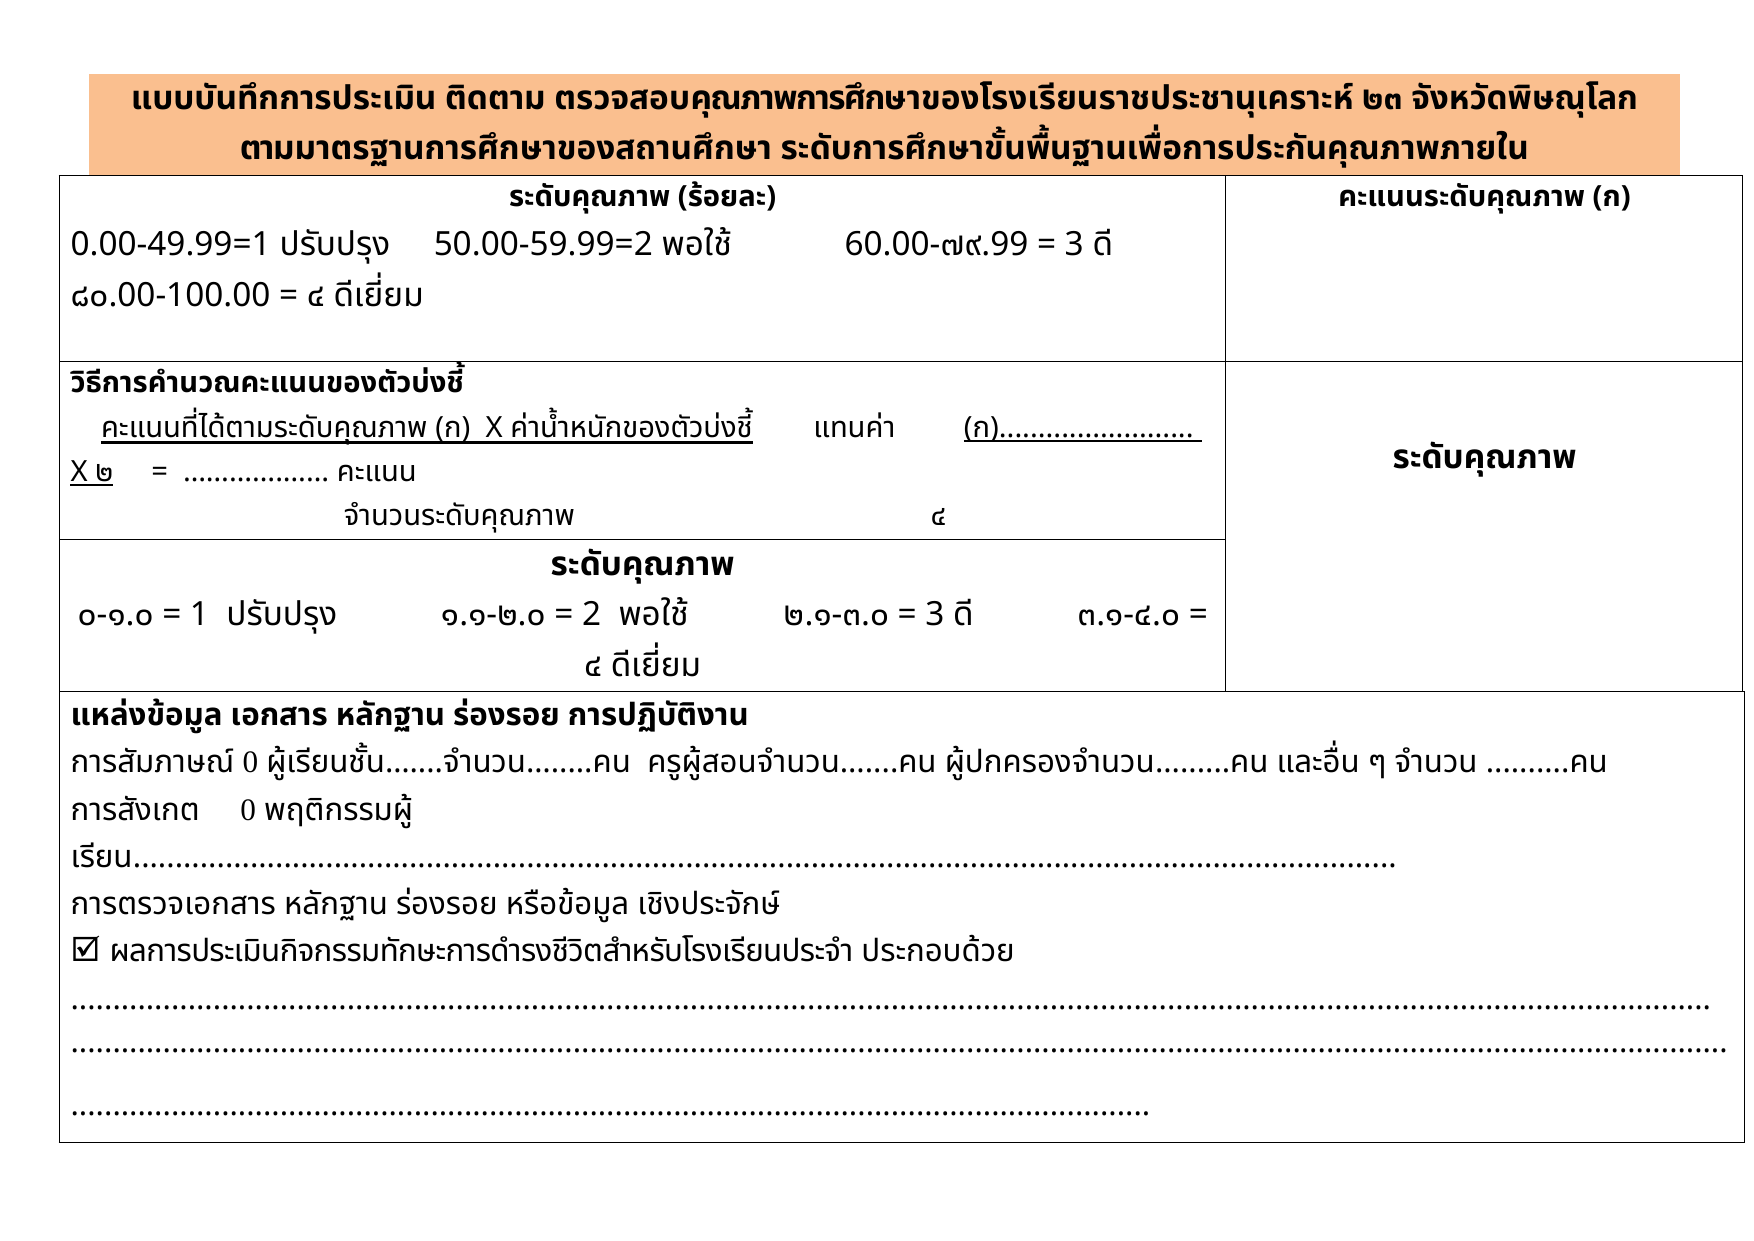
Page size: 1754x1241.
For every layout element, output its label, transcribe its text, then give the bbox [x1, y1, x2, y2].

table_cell ระดับคุณภาพ (ร้อยละ) 0.00-49.99=1 ปรับปรุง 50.00-59.99=2 พอใช้ 60.00-๗๙.99 = 3 ดี ๘๐.00-100.00 = ๔ ดีเยี่ยม [60, 176, 1225, 361]
table_cell คะแนนระดับคุณภาพ (ก) [1226, 176, 1742, 361]
table_cell วิธีการคำนวณคะแนนของตัวบ่งชี้ คะแนนที่ได้ตามระดับคุณภาพ (ก) X ค่าน้ำหนักของตัวบ่งชี้ แทนค่า (ก)......................... X ๒ = ………….…… คะแนน จำนวนระดับคุณภาพ ๔ [60, 362, 1225, 539]
table_cell ระดับคุณภาพ ๐-๑.๐ = 1 ปรับปรุง ๑.๑-๒.๐ = 2 พอใช้ ๒.๑-๓.๐ = 3 ดี ๓.๑-๔.๐ = ๔ ดีเยี่ยม [60, 540, 1225, 691]
table_cell ระดับคุณภาพ [1226, 362, 1742, 691]
